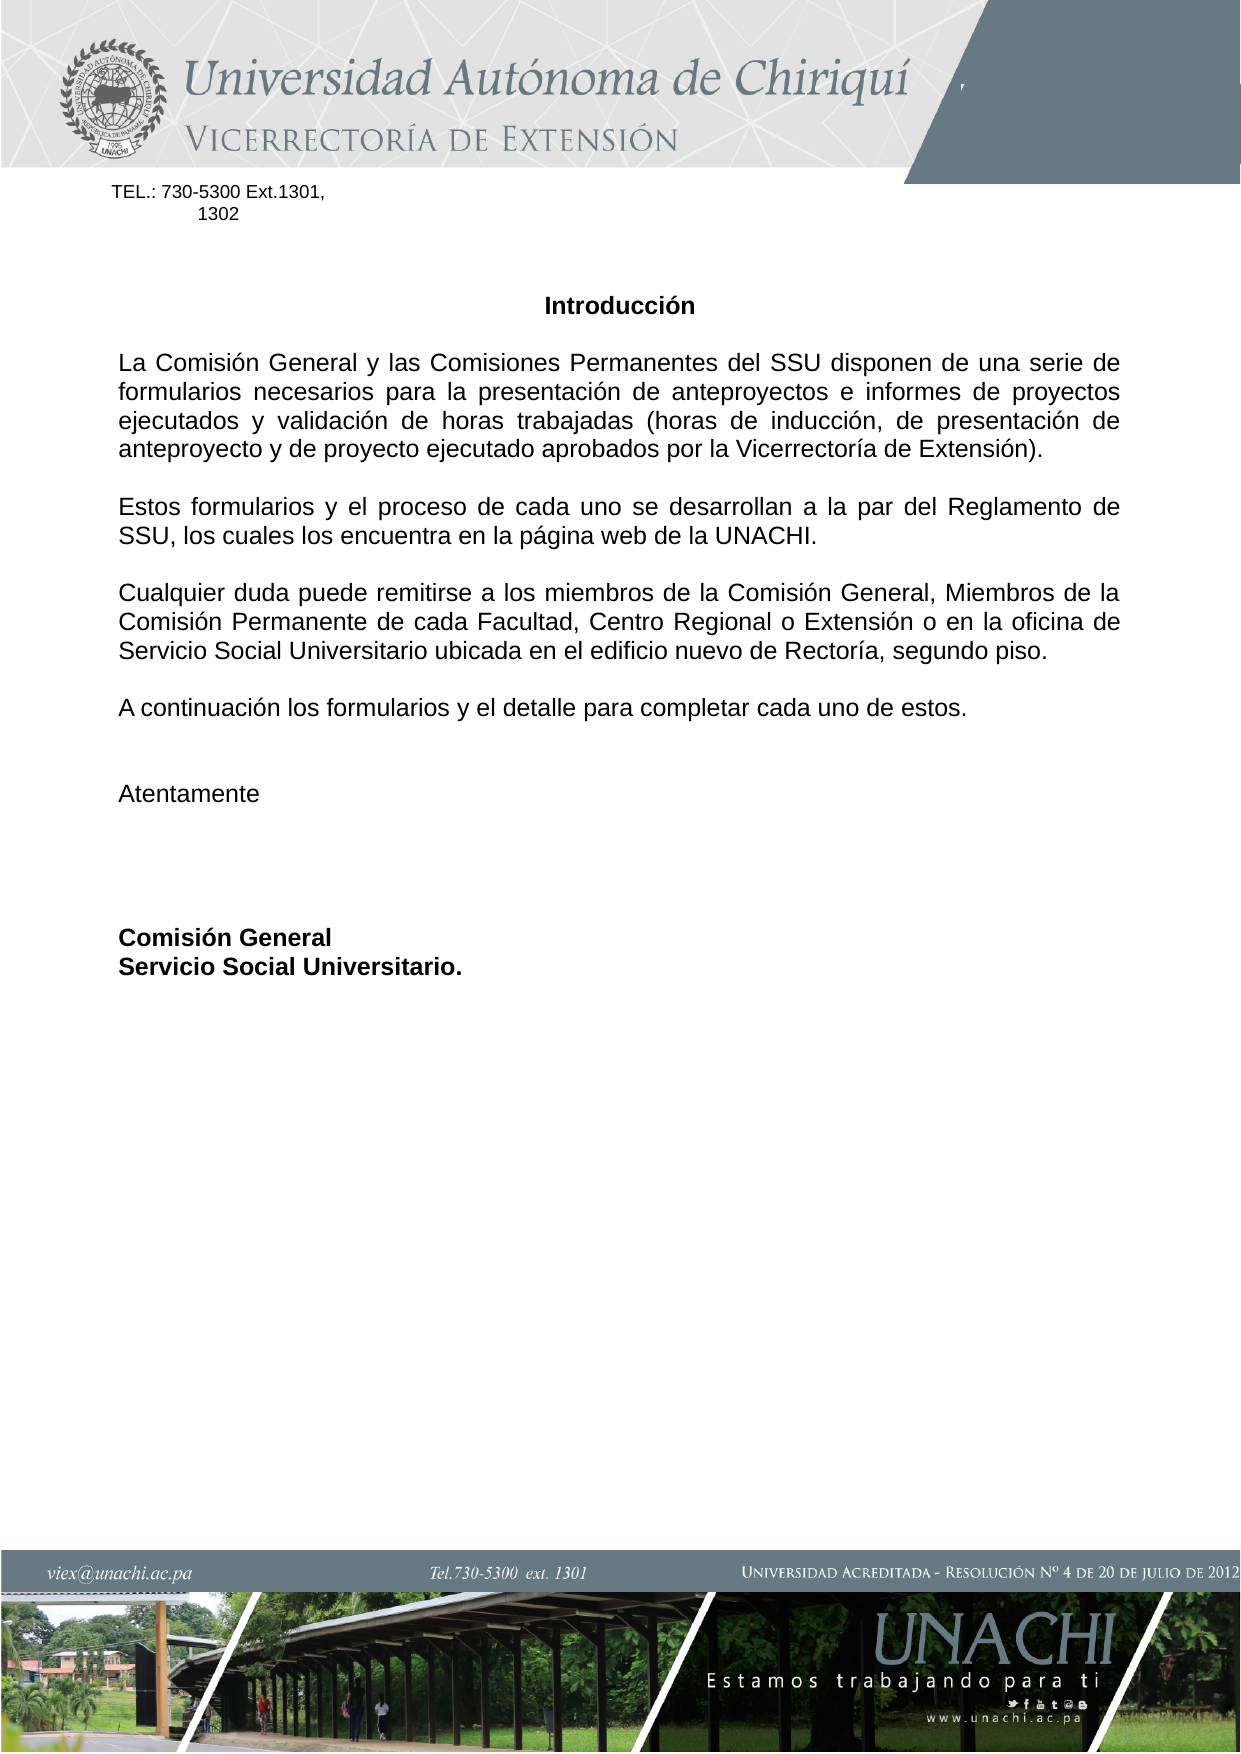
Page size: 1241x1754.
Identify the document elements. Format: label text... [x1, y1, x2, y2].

text Atentamente [118, 779, 1122, 808]
text A continuación los formularios y el detalle para completar cada uno de estos. [118, 693, 1122, 722]
text La Comisión General y las Comisiones Permanentes del SSU disponen de una serie de formularios necesarios para la presentación de anteproyectos e informes de proyectos ejecutados y validación de horas trabajadas (horas de inducción, de presentación de anteproyecto y de proyecto ejecutado aprobados por la Vicerrectoría de Extensión). [118, 348, 1122, 463]
text Cualquier duda puede remitirse a los miembros de la Comisión General, Miembros de la Comisión Permanente de cada Facultad, Centro Regional o Extensión o en la oficina de Servicio Social Universitario ubicada en el edificio nuevo de Rectoría, segundo piso. [118, 578, 1122, 664]
text Servicio Social Universitario. [118, 952, 1122, 981]
text Introducción [118, 291, 1122, 319]
text Comisión General [118, 923, 1122, 952]
picture [0, 0, 1241, 1752]
text Estos formularios y el proceso de cada uno se desarrollan a la par del Reglamento de SSU, los cuales los encuentra en la página web de la UNACHI. [118, 492, 1122, 549]
